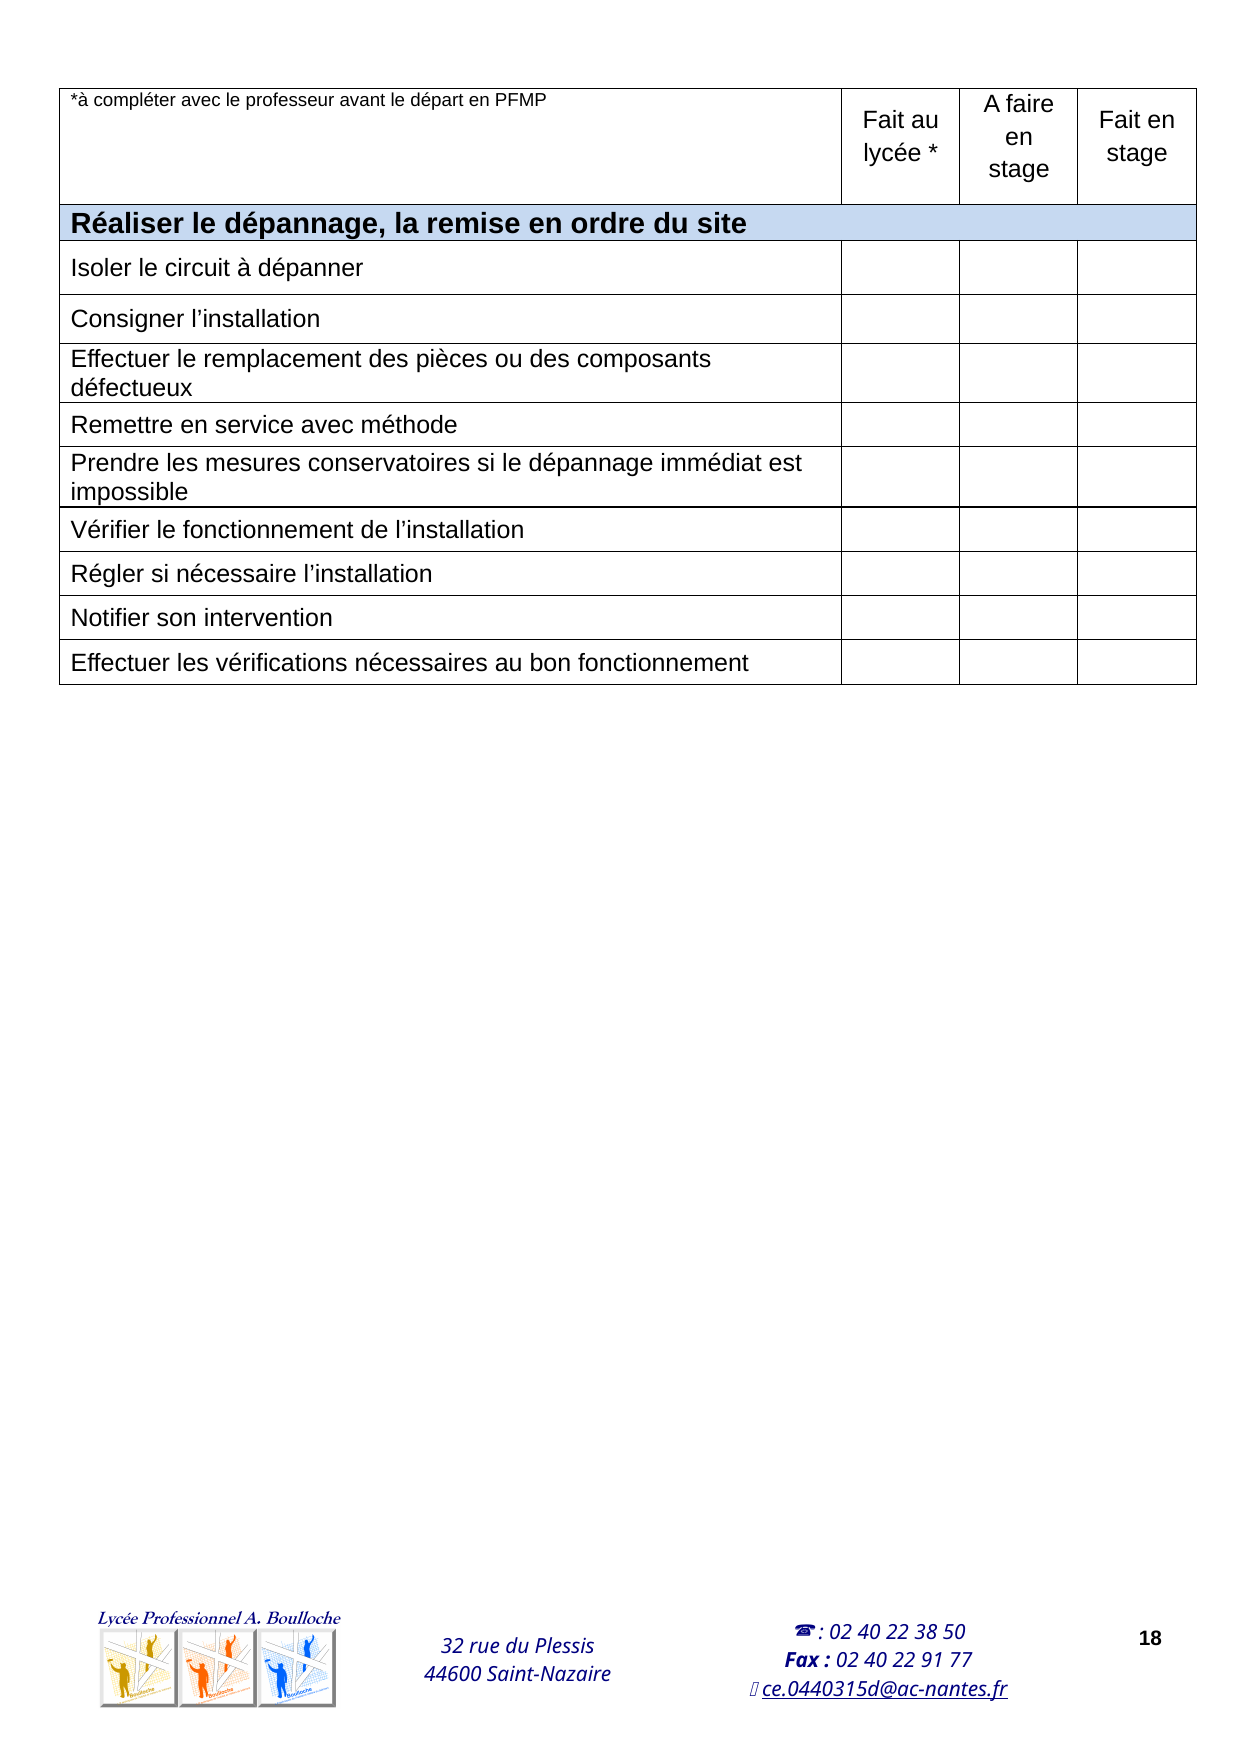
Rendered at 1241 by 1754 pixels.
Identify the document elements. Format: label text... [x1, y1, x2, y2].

table_cell [960, 344, 1077, 402]
table_cell [842, 403, 959, 446]
table_cell [960, 552, 1077, 595]
table_cell Remettre en service avec méthode [60, 403, 841, 446]
table_header Fait au lycée * [842, 89, 959, 204]
table_cell Réaliser le dépannage, la remise en ordre du site [60, 205, 1196, 240]
table_cell [960, 447, 1077, 506]
table_cell [960, 508, 1077, 551]
table_cell [842, 596, 959, 639]
table_cell Régler si nécessaire l’installation [60, 552, 841, 595]
table_cell [842, 640, 959, 683]
table_cell [842, 552, 959, 595]
table_header Fait en stage [1078, 89, 1196, 204]
table_cell [960, 241, 1077, 294]
table_cell [1078, 344, 1196, 402]
table_cell [842, 295, 959, 342]
table_cell [960, 295, 1077, 342]
table_cell [960, 403, 1077, 446]
table_cell Prendre les mesures conservatoires si le dépannage immédiat est impossible [60, 447, 841, 506]
table_header A faire en stage [960, 89, 1077, 204]
table_cell [842, 241, 959, 294]
table_cell Consigner l’installation [60, 295, 841, 342]
table_cell [1078, 552, 1196, 595]
table_cell [1078, 596, 1196, 639]
table_cell Vérifier le fonctionnement de l’installation [60, 508, 841, 551]
table_cell [1078, 640, 1196, 683]
table_cell [1078, 403, 1196, 446]
table_cell [842, 447, 959, 506]
table_cell [960, 640, 1077, 683]
table_cell Effectuer le remplacement des pièces ou des composants défectueux [60, 344, 841, 402]
table_cell [842, 344, 959, 402]
table_cell [1078, 447, 1196, 506]
table_cell [1078, 508, 1196, 551]
table_cell Notifier son intervention [60, 596, 841, 639]
table_cell [960, 596, 1077, 639]
table_cell [842, 508, 959, 551]
table_cell [1078, 241, 1196, 294]
table_cell Isoler le circuit à dépanner [60, 241, 841, 294]
table_cell Effectuer les vérifications nécessaires au bon fonctionnement [60, 640, 841, 683]
table_cell [1078, 295, 1196, 342]
table_header *à compléter avec le professeur avant le départ en PFMP [60, 89, 841, 204]
